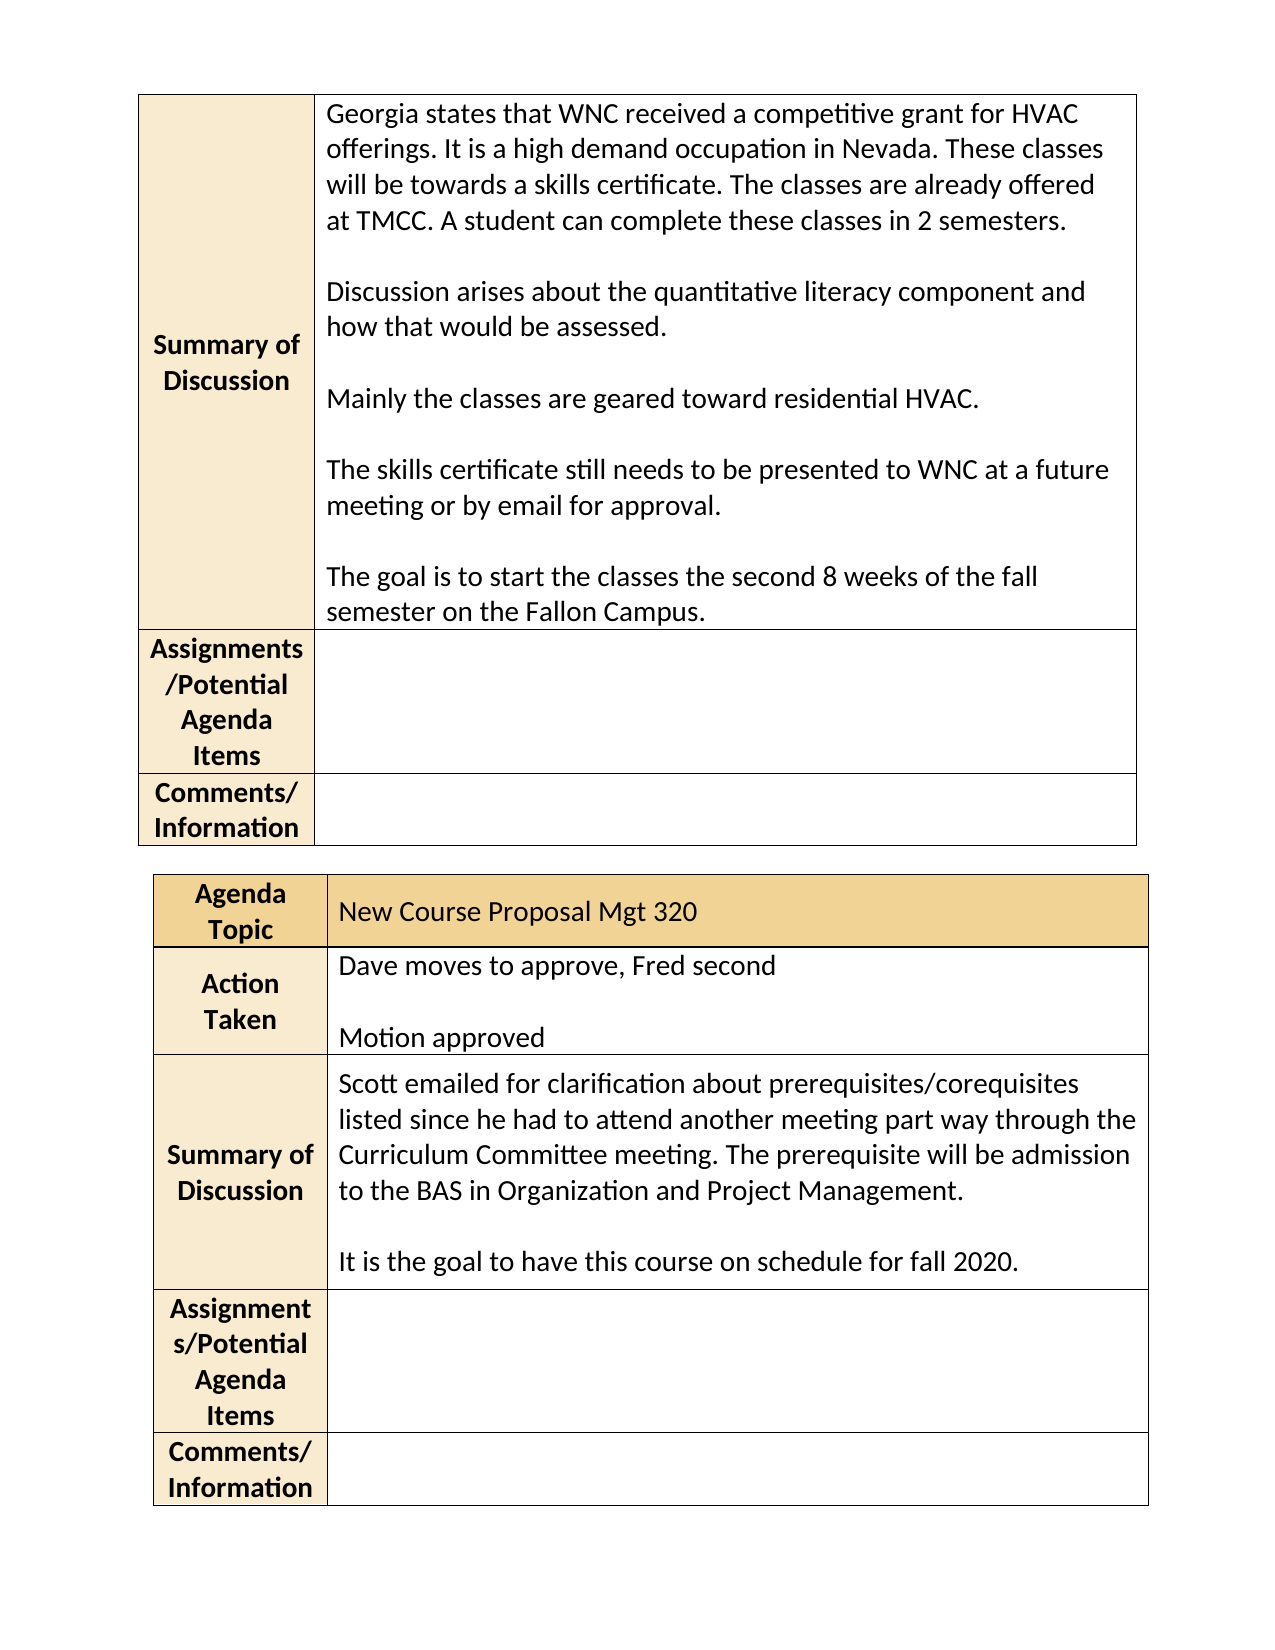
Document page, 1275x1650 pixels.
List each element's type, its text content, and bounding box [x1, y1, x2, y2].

table_cell Assignments/Potential Agenda Items [154, 1290, 327, 1432]
table_cell Comments/Information [154, 1433, 327, 1504]
table_header Agenda Topic [154, 875, 327, 946]
table_cell Scott emailed for clarification about prerequisites/corequisites listed since he had to attend another meeting part way through the Curriculum Committee meeting. The prerequisite will be admission to the BAS in Organization and Project Management. It is the goal to have this course on schedule for fall 2020. [328, 1055, 1148, 1289]
table_cell Assignments/Potential Agenda Items [139, 630, 314, 773]
table_cell [315, 630, 1136, 773]
table_cell Dave moves to approve, Fred second Motion approved [328, 948, 1148, 1054]
table_cell Summary of Discussion [154, 1055, 327, 1289]
table_cell [315, 774, 1136, 845]
table_cell Comments/Information [139, 774, 314, 845]
table_cell [328, 1433, 1148, 1504]
table_cell Action Taken [154, 948, 327, 1054]
table_cell [328, 1290, 1148, 1432]
table_cell Georgia states that WNC received a competitive grant for HVAC offerings. It is a high demand occupation in Nevada. These classes will be towards a skills certificate. The classes are already offered at TMCC. A student can complete these classes in 2 semesters. Discussion arises about the quantitative literacy component and how that would be assessed. Mainly the classes are geared toward residential HVAC. The skills certificate still needs to be presented to WNC at a future meeting or by email for approval. The goal is to start the classes the second 8 weeks of the fall semester on the Fallon Campus. [315, 95, 1136, 629]
table_cell Summary of Discussion [139, 95, 314, 629]
table_header New Course Proposal Mgt 320 [328, 875, 1148, 946]
